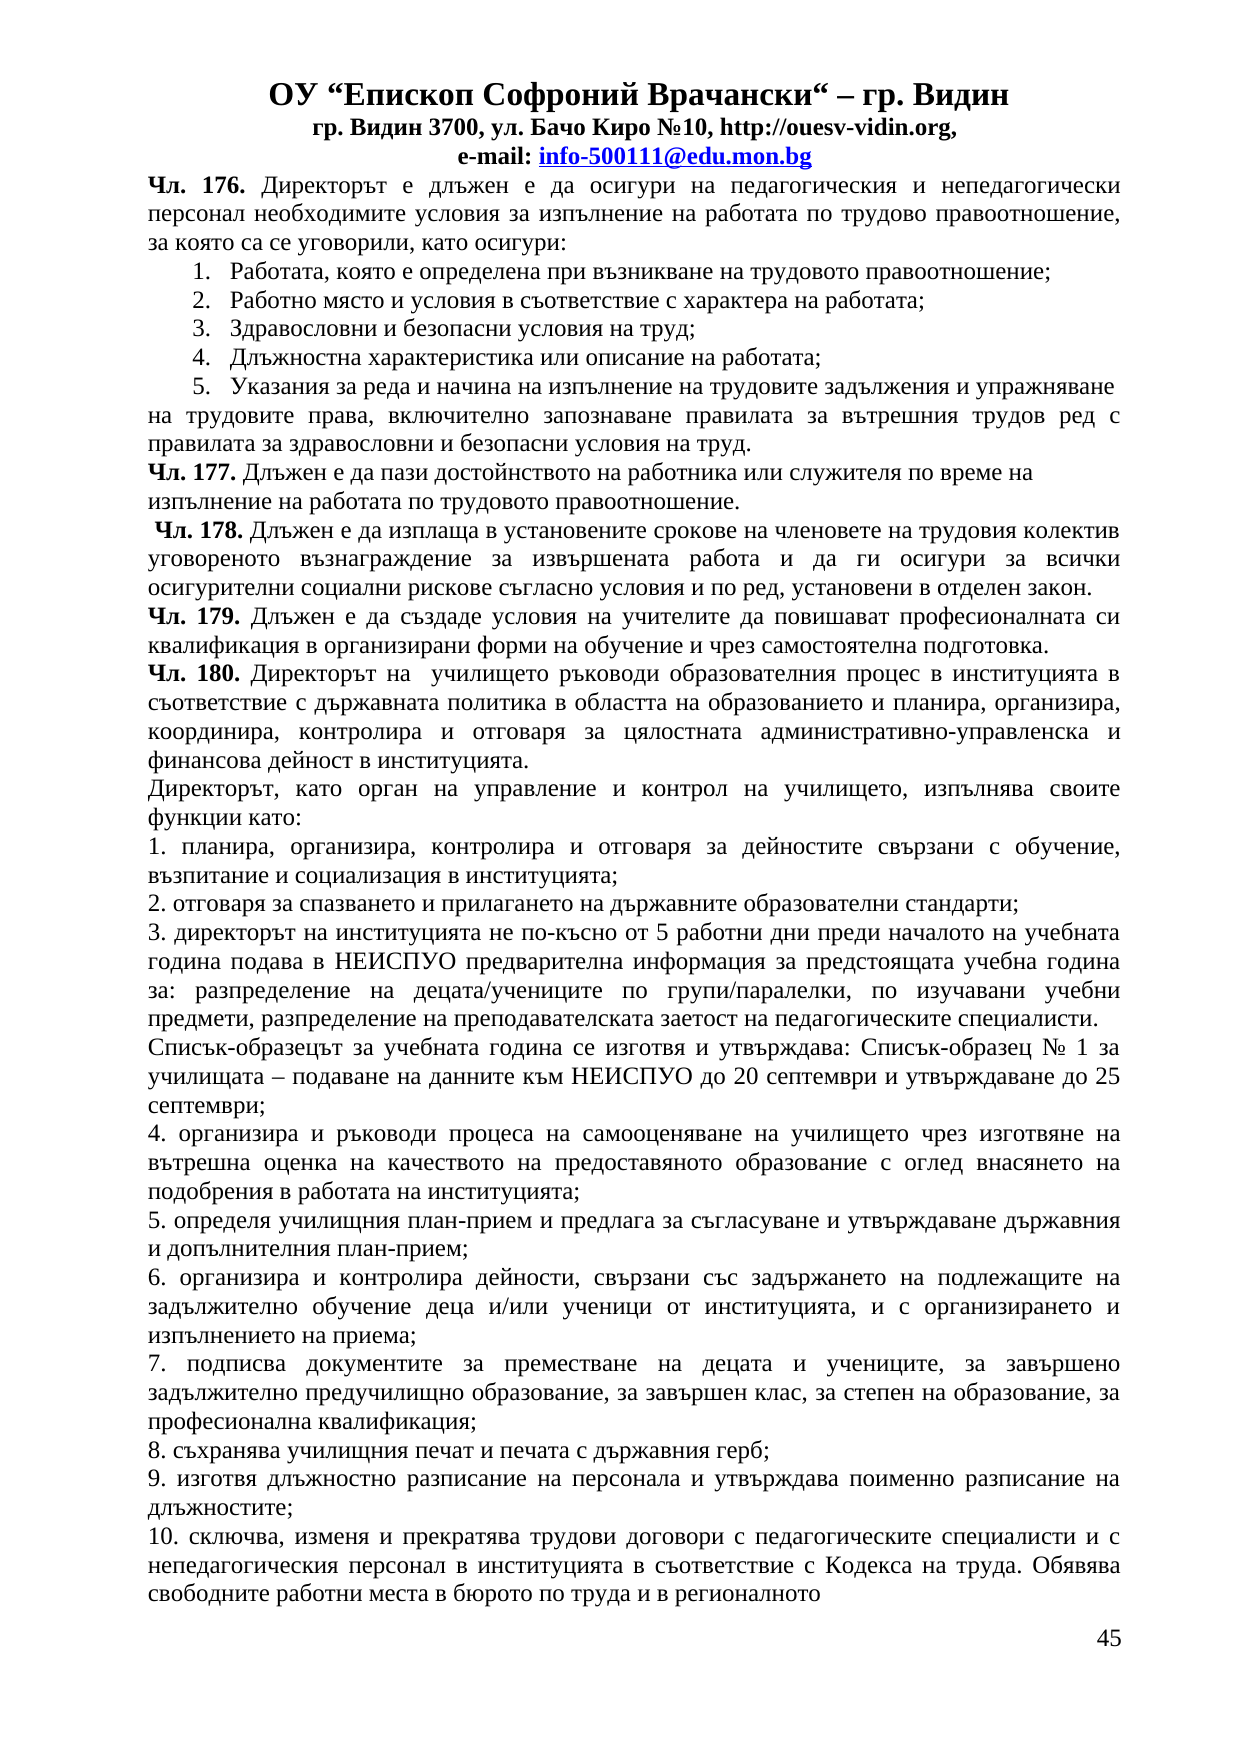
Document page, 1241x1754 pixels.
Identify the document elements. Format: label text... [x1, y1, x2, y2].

text 9. изготвя длъжностно разписание на персонала и утвърждава поименно разписание на длъжностите; [148, 1463, 1121, 1521]
text 6. организира и контролира дейности, свързани със задържането на подлежащите на задължително обучение деца и/или ученици от институцията, и с организирането и изпълнението на приема; [148, 1262, 1121, 1348]
list Работата, която е определена при възникване на трудовото правоотношение; [192, 256, 1121, 285]
list Здравословни и безопасни условия на труд; [192, 313, 1121, 342]
text Чл. 178. Длъжен е да изплаща в установените срокове на членовете на трудовия колектив уговореното възнаграждение за извършената работа и да ги осигури за всички осигурителни социални рискове съгласно условия и по ред, установени в отделен закон. [148, 515, 1121, 601]
text 2. отговаря за спазването и прилагането на държавните образователни стандарти; [148, 888, 1121, 917]
text Чл. 176. Директорът е длъжен е да осигури на педагогическия и непедагогически персонал необходимите условия за изпълнение на работата по трудово правоотношение, за която са се уговорили, като осигури: [148, 170, 1121, 256]
text Списък-образецът за учебната година се изготвя и утвърждава: Списък-образец № 1 за училищата – подаване на данните към НЕИСПУО до 20 септември и утвърждаване до 25 септември; [148, 1032, 1121, 1118]
text 10. сключва, изменя и прекратява трудови договори с педагогическите специалисти и с непедагогическия персонал в институцията в съответствие с Кодекса на труда. Обявява свободните работни места в бюрото по труда и в регионалното [148, 1521, 1121, 1607]
list Указания за реда и начина на изпълнение на трудовите задължения и упражняване [192, 371, 1121, 400]
text Директорът, като орган на управление и контрол на училището, изпълнява своите функции като: [148, 773, 1121, 831]
text 8. съхранява училищния печат и печата с държавния герб; [148, 1435, 1121, 1463]
text 7. подписва документите за преместване на децата и учениците, за завършено задължително предучилищно образование, за завършен клас, за степен на образование, за професионална квалификация; [148, 1348, 1121, 1435]
text Чл. 179. Длъжен е да създаде условия на учителите да повишават професионалната си квалификация в организирани форми на обучение и чрез самостоятелна подготовка. [148, 601, 1121, 658]
text изпълнение на работата по трудовото правоотношение. [148, 486, 1121, 515]
list Работно място и условия в съответствие с характера на работата; [192, 285, 1121, 313]
text 5. определя училищния план-прием и предлага за съгласуване и утвърждаване държавния и допълнителния план-прием; [148, 1205, 1121, 1262]
text на трудовите права, включително запознаване правилата за вътрешния трудов ред с правилата за здравословни и безопасни условия на труд. [148, 400, 1121, 457]
text Чл. 177. Длъжен е да пази достойнството на работника или служителя по време на [148, 457, 1121, 486]
text 4. организира и ръководи процеса на самооценяване на училището чрез изготвяне на вътрешна оценка на качеството на предоставяното образование с оглед внасянето на подобрения в работата на институцията; [148, 1118, 1121, 1205]
list Длъжностна характеристика или описание на работата; [192, 342, 1121, 371]
text 3. директорът на институцията не по-късно от 5 работни дни преди началото на учебната година подава в НЕИСПУО предварителна информация за предстоящата учебна година за: разпределение на децата/учениците по групи/паралелки, по изучавани учебни предмети, разпределение на преподавателската заетост на педагогическите специалисти. [148, 917, 1121, 1032]
text 1. планира, организира, контролира и отговаря за дейностите свързани с обучение, възпитание и социализация в институцията; [148, 831, 1121, 888]
text Чл. 180. Директорът на училището ръководи образователния процес в институцията в съответствие с държавната политика в областта на образованието и планира, организира, координира, контролира и отговаря за цялостната административно-управленска и финансова дейност в институцията. [148, 658, 1121, 773]
